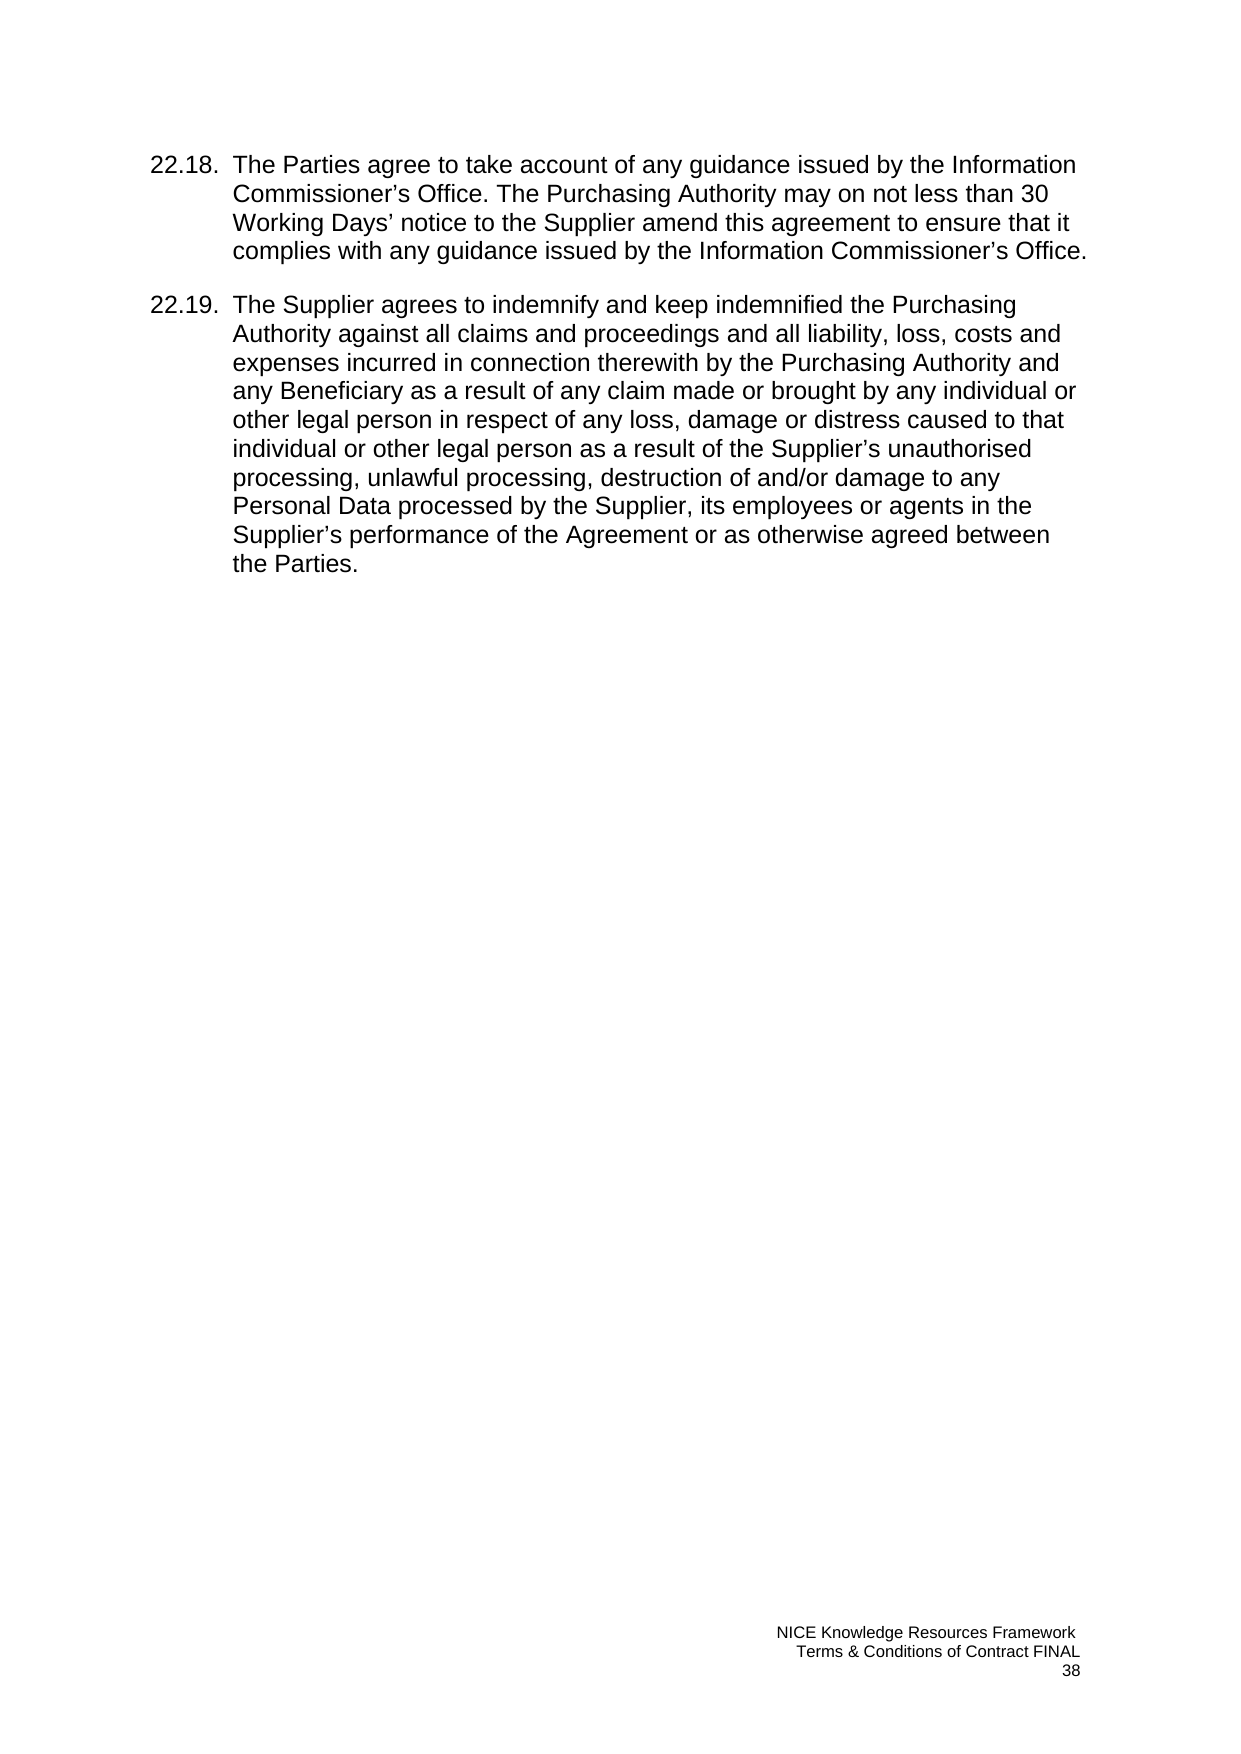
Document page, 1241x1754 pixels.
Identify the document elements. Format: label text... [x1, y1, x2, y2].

list The Parties agree to take account of any guidance issued by the Information Commissioner’s Office. The Purchasing Authority may on not less than 30 Working Days’ notice to the Supplier amend this agreement to ensure that it complies with any guidance issued by the Information Commissioner’s Office. [150, 150, 1090, 265]
list The Supplier agrees to indemnify and keep indemnified the Purchasing Authority against all claims and proceedings and all liability, loss, costs and expenses incurred in connection therewith by the Purchasing Authority and any Beneficiary as a result of any claim made or brought by any individual or other legal person in respect of any loss, damage or distress caused to that individual or other legal person as a result of the Supplier’s unauthorised processing, unlawful processing, destruction of and/or damage to any Personal Data processed by the Supplier, its employees or agents in the Supplier’s performance of the Agreement or as otherwise agreed between the Parties. [150, 290, 1090, 577]
